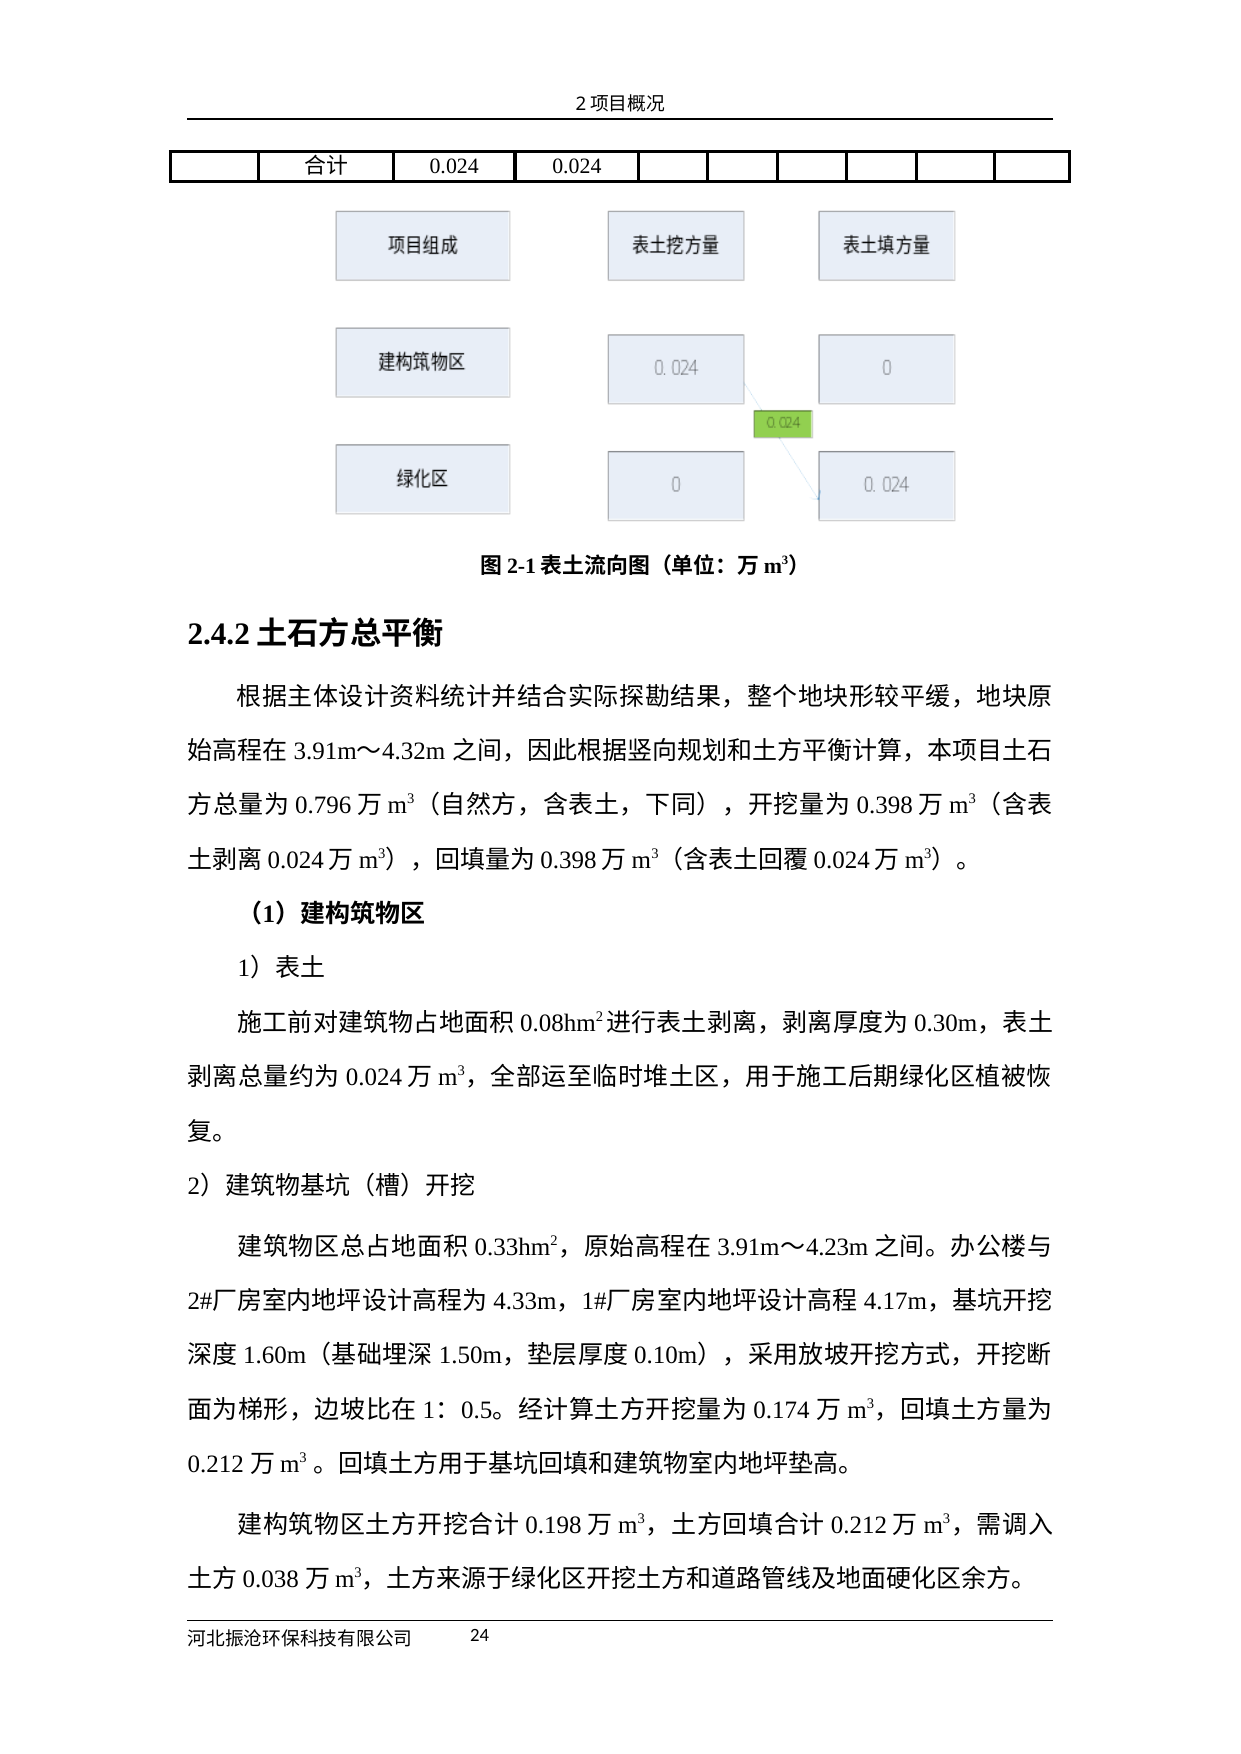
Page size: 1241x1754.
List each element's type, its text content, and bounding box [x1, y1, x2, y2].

table_cell 合计 [260, 153, 392, 180]
table_cell 0.024 [517, 153, 637, 180]
text 1）表土 [187, 948, 1053, 984]
text 建筑物区总占地面积0.33hm2，原始高程在3.91m〜4.23m之间。办公楼与2#厂房室内地坪设计高程为4.33m，1#厂房室内地坪设计高程4.17m，基坑开挖深度1.60m（基础埋深1.50m，垫层厚度0.10m），采用放坡开挖方式，开挖断面为梯形，边坡比在1：0.5。经计算土方开挖量为0.174 万m3，回填土方量为0.212 万m3 。回填土方用于基坑回填和建筑物室内地坪垫高。 [187, 1226, 1053, 1480]
text 根据主体设计资料统计并结合实际探勘结果，整个地块形较平缓，地块原始高程在 3.91m〜4.32m 之间，因此根据竖向规划和土方平衡计算，本项目土石方总量为0.796万m3（自然方，含表土，下同），开挖量为0.398万m3（含表土剥离0.024万m3），回填量为0.398万m3（含表土回覆0.024万m3）。 [187, 676, 1053, 875]
table_cell [848, 153, 915, 180]
text 图2-1表土流向图（单位：万m3） [187, 548, 1053, 579]
text （1）建构筑物区 [187, 893, 1053, 930]
text 建构筑物区土方开挖合计0.198万m3，土方回填合计0.212万m3，需调入土方0.038 万m3，土方来源于绿化区开挖土方和道路管线及地面硬化区余方。 [187, 1504, 1053, 1595]
table_cell [709, 153, 776, 180]
subtitle 2.4.2土石方总平衡 [187, 608, 1053, 653]
table_cell [779, 153, 845, 180]
text 施工前对建筑物占地面积0.08hm2进行表土剥离，剥离厚度为0.30m，表土剥离总量约为0.024万m3，全部运至临时堆土区，用于施工后期绿化区植被恢复。 [187, 1002, 1053, 1147]
list 建筑物基坑（槽）开挖 [187, 1165, 1053, 1202]
table_cell [172, 153, 257, 180]
table_cell [640, 153, 706, 180]
table_cell [918, 153, 993, 180]
table_cell 0.024 [395, 153, 513, 180]
table_cell [996, 153, 1068, 180]
